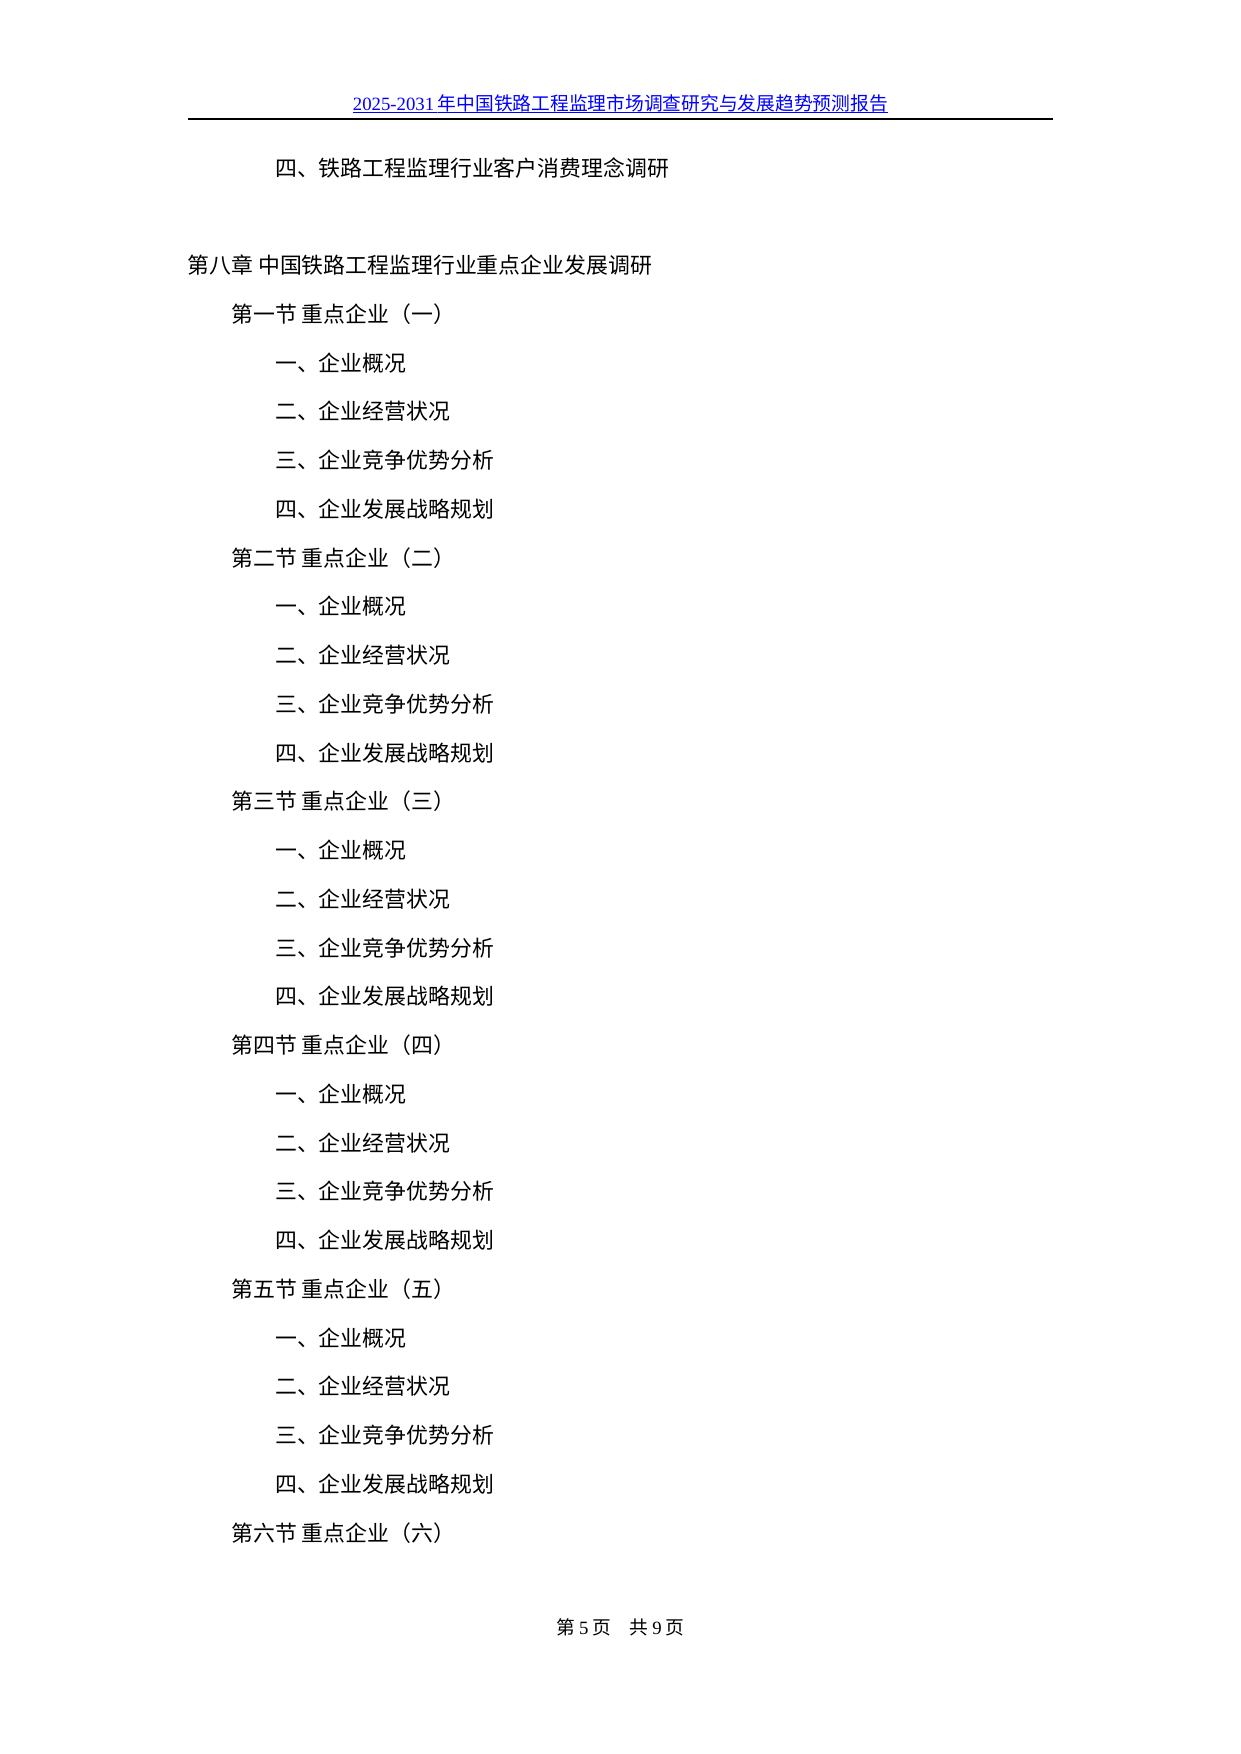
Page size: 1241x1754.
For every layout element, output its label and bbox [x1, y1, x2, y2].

text [187, 150, 1053, 1548]
